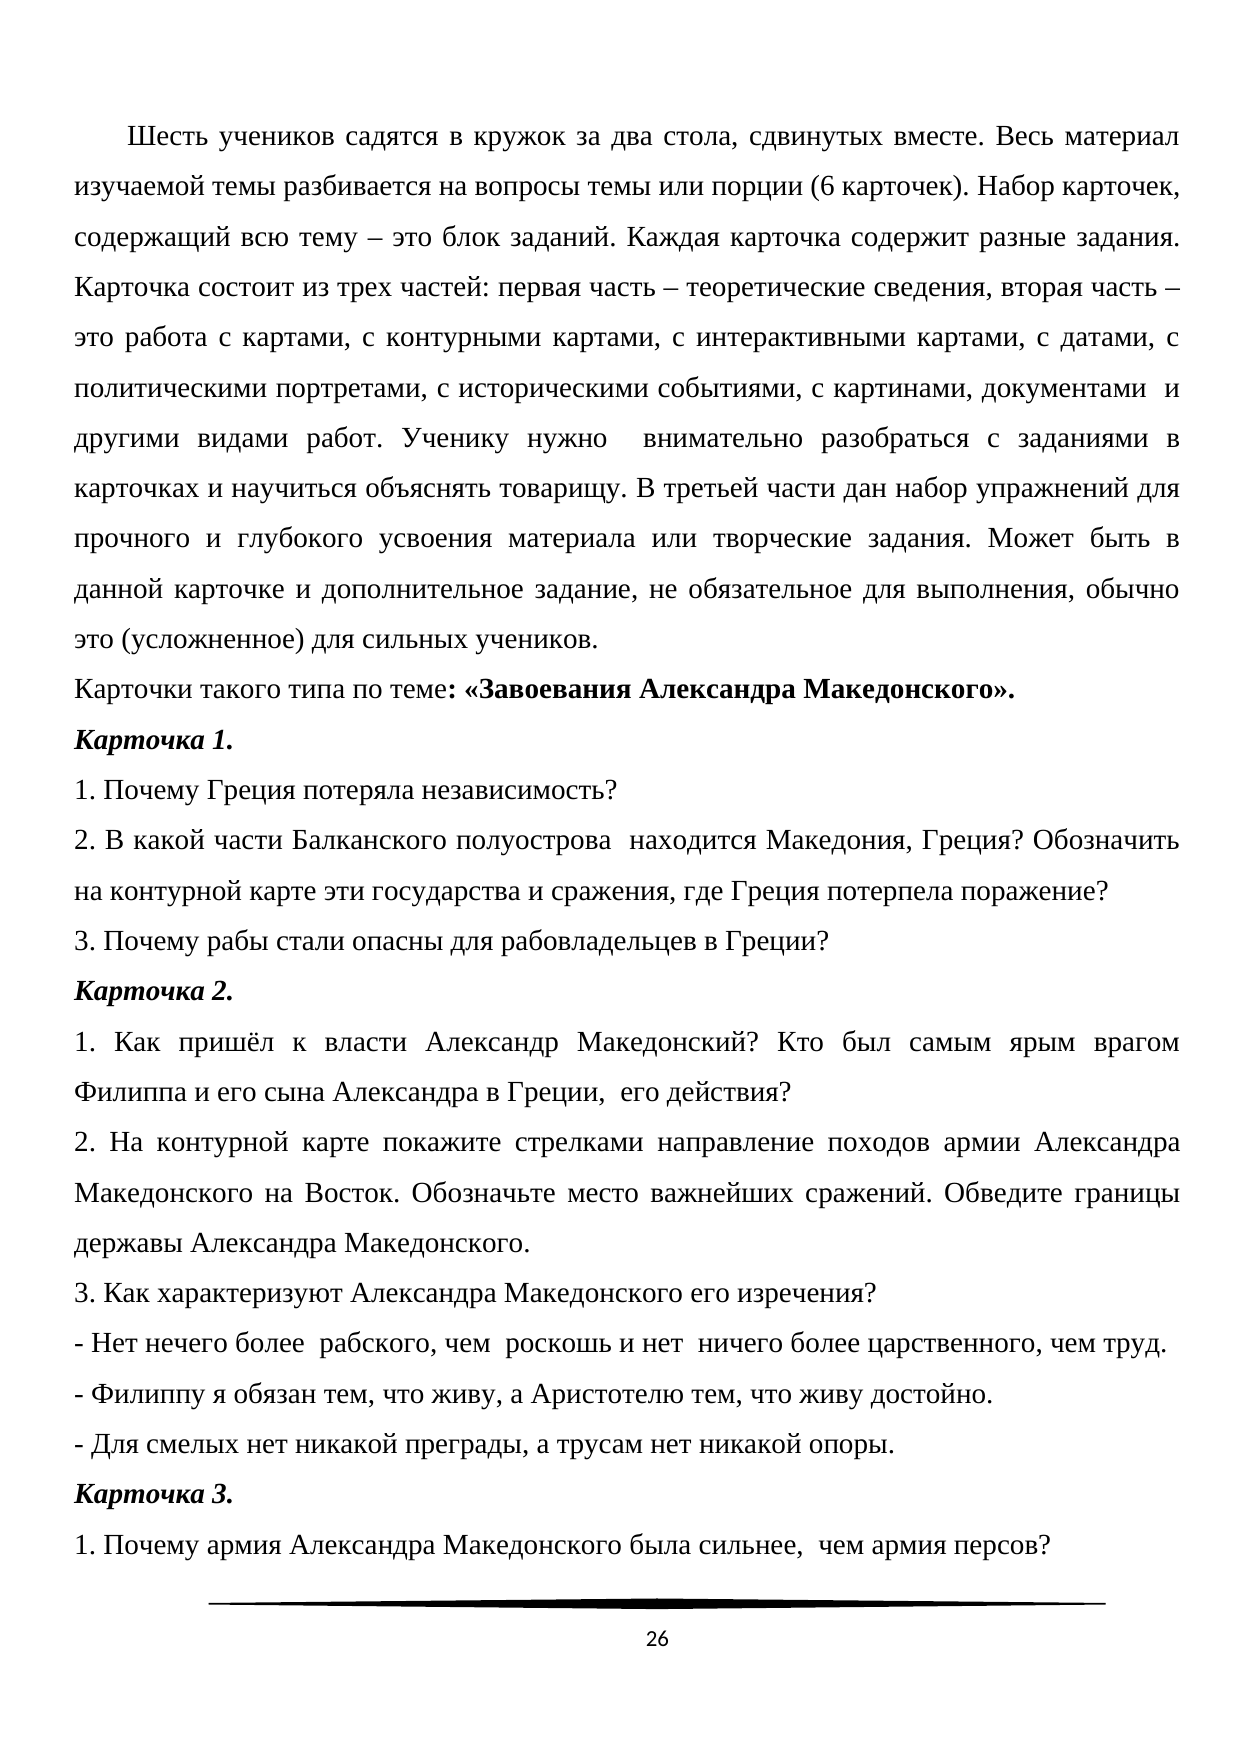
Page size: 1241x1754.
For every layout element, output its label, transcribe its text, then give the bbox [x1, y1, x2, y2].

text Карточки такого типа по теме: «Завоевания Александра Македонского». [74, 672, 1181, 705]
text Карточка 1. [74, 722, 1181, 755]
text 1. Как пришёл к власти Александр Македонский? Кто был самым ярым врагом Филиппа и его сына Александра в Греции, его действия? [74, 1024, 1181, 1108]
text - Нет нечего более рабского, чем роскошь и нет ничего более царственного, чем труд. [74, 1326, 1181, 1359]
text 1. Почему армия Александра Македонского была сильнее, чем армия персов? [74, 1527, 1181, 1560]
text 1. Почему Греция потеряла независимость? [74, 772, 1181, 806]
text Карточка 2. [74, 973, 1181, 1007]
text Шесть учеников садятся в кружок за два стола, сдвинутых вместе. Весь материал изучаемой темы разбивается на вопросы темы или порции (6 карточек). Набор карточек, содержащий всю тему – это блок заданий. Каждая карточка содержит разные задания. Карточка состоит из трех частей: первая часть – теоретические сведения, вторая часть – это работа с картами, с контурными картами, с интерактивными картами, с датами, с политическими портретами, с историческими событиями, с картинами, документами и другими видами работ. Ученику нужно внимательно разобраться с заданиями в карточках и научиться объяснять товарищу. В третьей части дан набор упражнений для прочного и глубокого усвоения материала или творческие задания. Может быть в данной карточке и дополнительное задание, не обязательное для выполнения, обычно это (усложненное) для сильных учеников. [74, 118, 1181, 655]
text - Для смелых нет никакой преграды, а трусам нет никакой опоры. [74, 1426, 1181, 1460]
text 2. В какой части Балканского полуострова находится Македония, Греция? Обозначить на контурной карте эти государства и сражения, где Греция потерпела поражение? [74, 822, 1181, 906]
text - Филиппу я обязан тем, что живу, а Аристотелю тем, что живу достойно. [74, 1376, 1181, 1409]
text 2. На контурной карте покажите стрелками направление походов армии Александра Македонского на Восток. Обозначьте место важнейших сражений. Обведите границы державы Александра Македонского. [74, 1124, 1181, 1258]
text Карточка 3. [74, 1477, 1181, 1510]
text 3. Как характеризуют Александра Македонского его изречения? [74, 1275, 1181, 1309]
text 3. Почему рабы стали опасны для рабовладельцев в Греции? [74, 923, 1181, 957]
